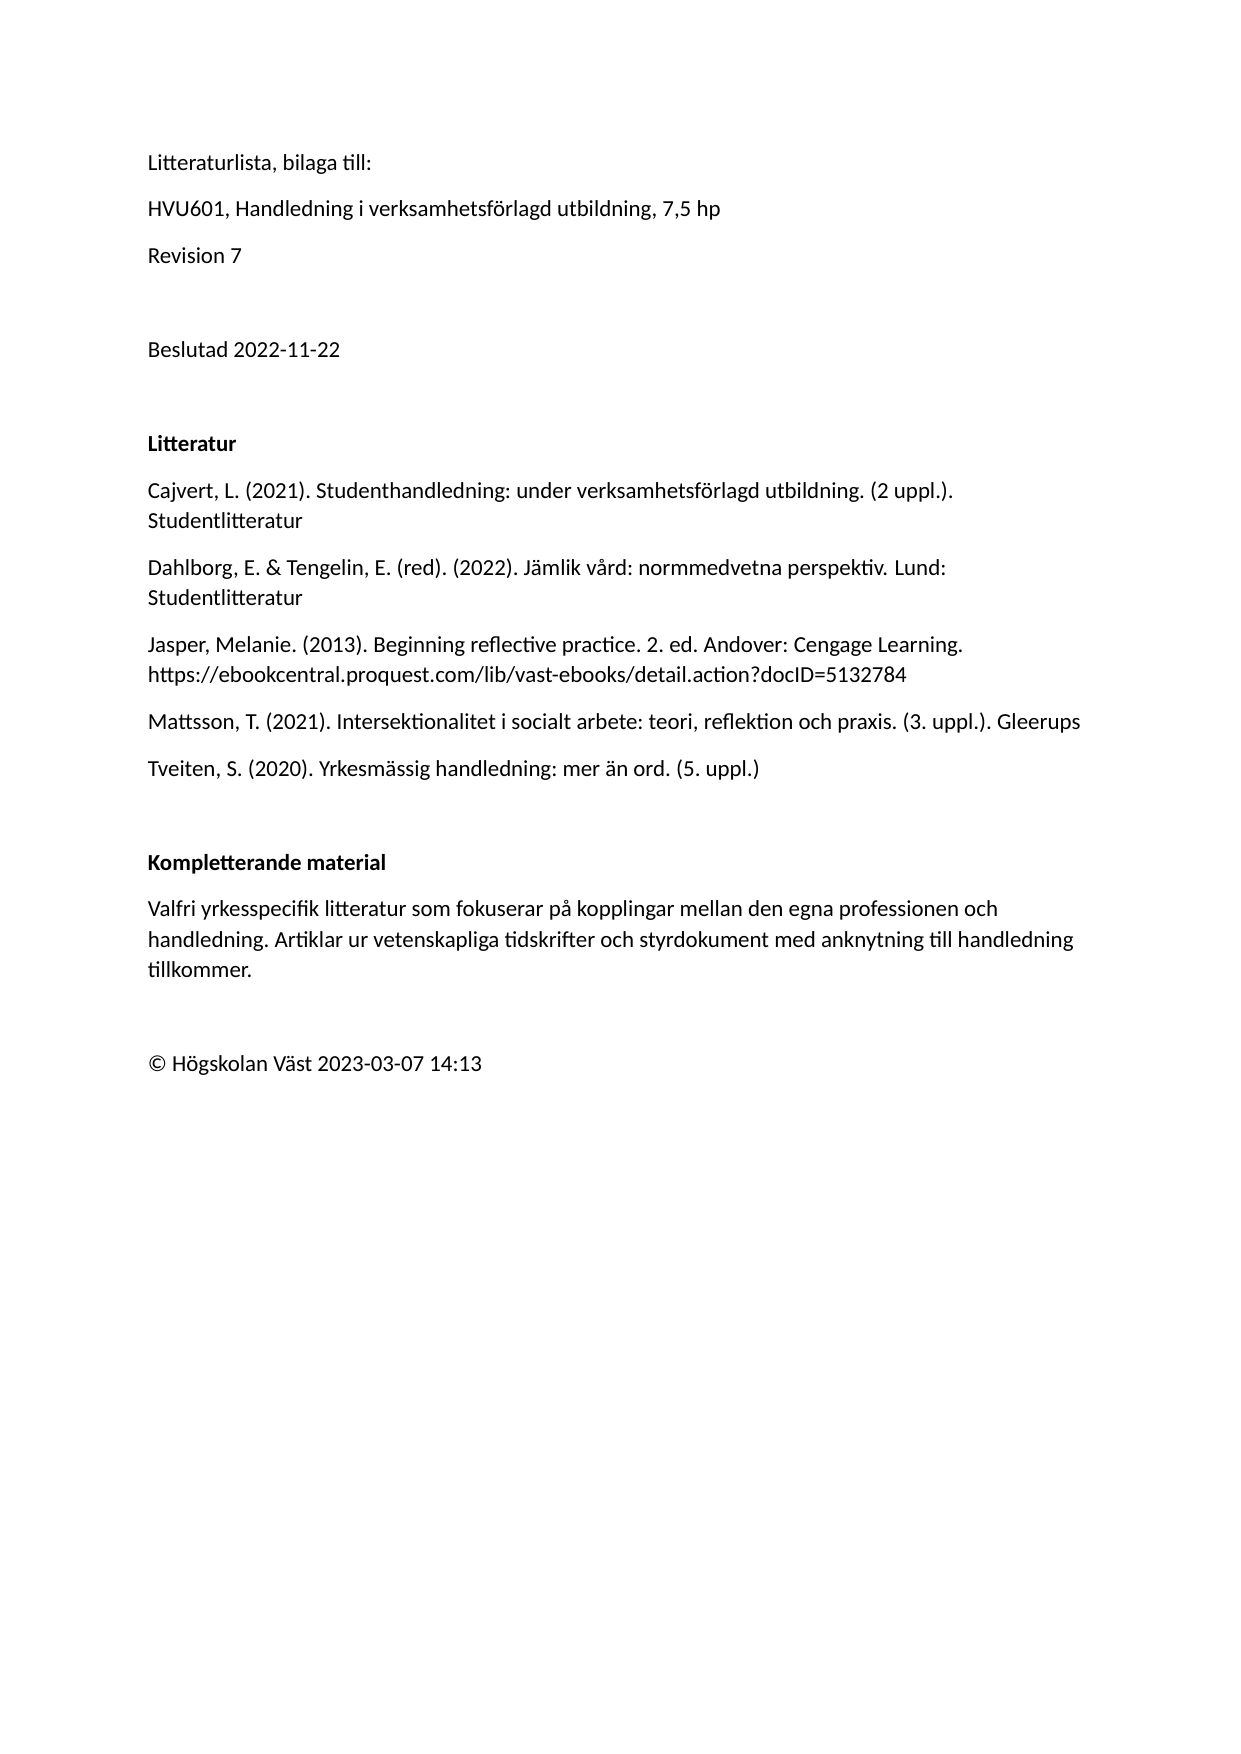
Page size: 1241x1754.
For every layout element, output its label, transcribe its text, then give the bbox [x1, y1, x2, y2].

text Jasper, Melanie. (2013). Beginning reflective practice. 2. ed. Andover: Cengage Learning. https://ebookcentral.proquest.com/lib/vast-ebooks/detail.action?docID=5132784 [148, 630, 1093, 688]
text Valfri yrkesspecifik litteratur som fokuserar på kopplingar mellan den egna professionen och handledning. Artiklar ur vetenskapliga tidskrifter och styrdokument med anknytning till handledning tillkommer. [148, 894, 1093, 983]
text Cajvert, L. (2021). Studenthandledning: under verksamhetsförlagd utbildning. (2 uppl.). Studentlitteratur [148, 476, 1093, 534]
text HVU601, Handledning i verksamhetsförlagd utbildning, 7,5 hp [148, 194, 1093, 222]
text Revision 7 [148, 241, 1093, 269]
text Beslutad 2022-11-22 [148, 335, 1093, 363]
text Kompletterande material [148, 848, 1093, 876]
text Tveiten, S. (2020). Yrkesmässig handledning: mer än ord. (5. uppl.) [148, 754, 1093, 782]
text Dahlborg, E. & Tengelin, E. (red). (2022). Jämlik vård: normmedvetna perspektiv. Lund: Studentlitteratur [148, 553, 1093, 611]
text © Högskolan Väst 2023-03-07 14:13 [148, 1049, 1093, 1077]
text Mattsson, T. (2021). Intersektionalitet i socialt arbete: teori, reflektion och praxis. (3. uppl.). Gleerups [148, 707, 1093, 735]
text Litteratur [148, 429, 1093, 457]
text Litteraturlista, bilaga till: [148, 148, 1093, 176]
